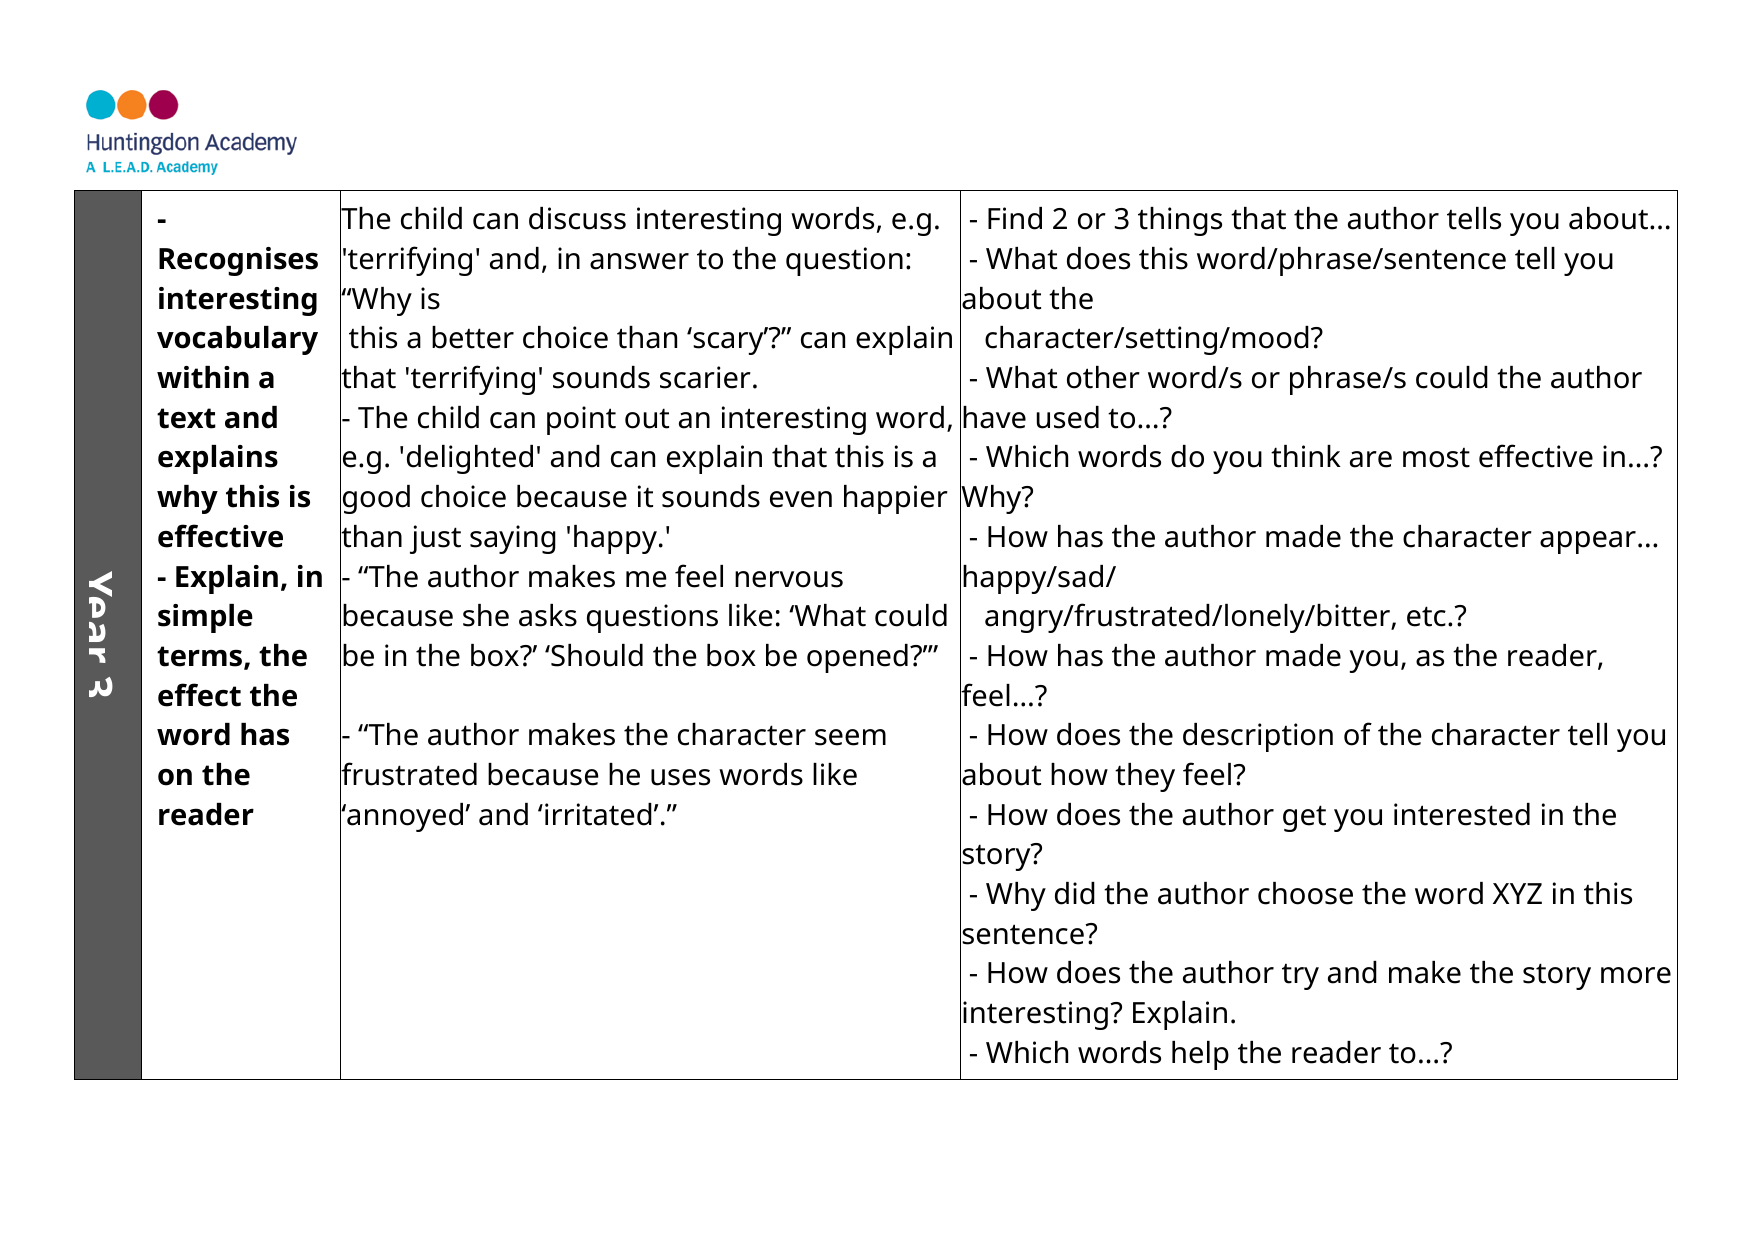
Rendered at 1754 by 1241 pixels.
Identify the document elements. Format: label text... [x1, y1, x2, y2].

table_cell The child can discuss interesting words, e.g. 'terrifying' and, in answer to the question: “Why is this a better choice than ‘scary’?” can explain that 'terrifying' sounds scarier. - The child can point out an interesting word, e.g. 'delighted' and can explain that this is a good choice because it sounds even happier than just saying 'happy.' - “The author makes me feel nervous because she asks questions like: ‘What could be in the box?’ ‘Should the box be opened?’” - “The author makes the character seem frustrated because he uses words like ‘annoyed’ and ‘irritated’.” [341, 191, 960, 1079]
picture [75, 74, 304, 187]
table_cell Year 3 [75, 191, 141, 1079]
table_cell - Recognises interesting vocabulary within a text and explains why this is effective - Explain, in simple terms, the effect the word has on the reader [142, 191, 340, 1079]
table_cell - Find 2 or 3 things that the author tells you about… - What does this word/phrase/sentence tell you about the character/setting/mood? - What other word/s or phrase/s could the author have used to…? - Which words do you think are most effective in…? Why? - How has the author made the character appear… happy/sad/ angry/frustrated/lonely/bitter, etc.? - How has the author made you, as the reader, feel…? - How does the description of the character tell you about how they feel? - How does the author get you interested in the story? - Why did the author choose the word XYZ in this sentence? - How does the author try and make the story more interesting? Explain. - Which words help the reader to…? [961, 191, 1677, 1079]
